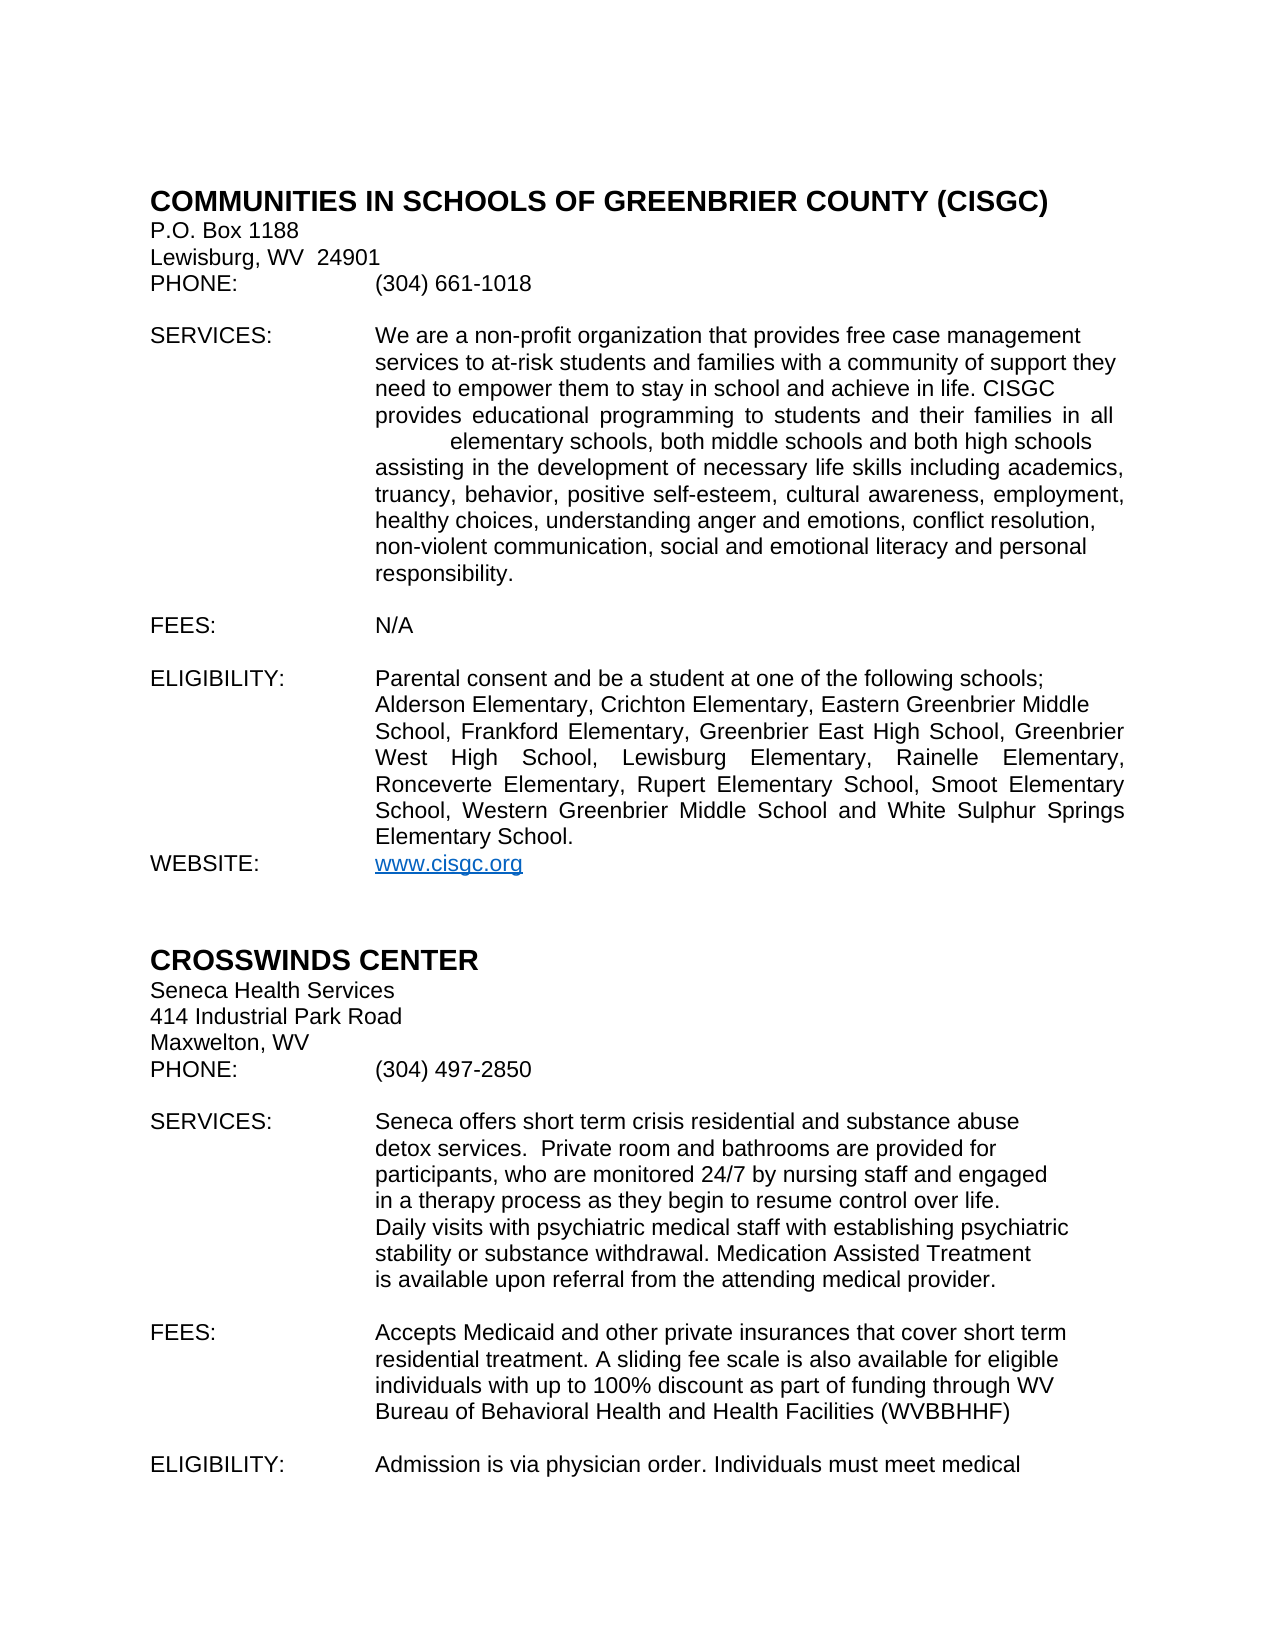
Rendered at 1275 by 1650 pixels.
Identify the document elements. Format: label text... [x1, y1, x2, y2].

text FEES: Accepts Medicaid and other private insurances that cover short term [150, 1319, 1125, 1346]
text in a therapy process as they begin to resume control over life. [150, 1187, 1125, 1214]
text provides educational programming to students and their families in all elementary schools, both middle schools and both high schools [150, 402, 1125, 454]
text FEES: N/A [150, 612, 1125, 639]
text ELIGIBILITY: Parental consent and be a student at one of the following schools; [150, 665, 1125, 691]
text COMMUNITIES IN SCHOOLS OF GREENBRIER COUNTY (CISGC) [150, 183, 1125, 217]
text Alderson Elementary, Crichton Elementary, Eastern Greenbrier Middle [375, 691, 1125, 718]
text ELIGIBILITY: Admission is via physician order. Individuals must meet medical [150, 1451, 1125, 1477]
text detox services. Private room and bathrooms are provided for [150, 1135, 1125, 1161]
text services to at-risk students and families with a community of support they [150, 349, 1125, 375]
text need to empower them to stay in school and achieve in life. CISGC [150, 375, 1125, 402]
text individuals with up to 100% discount as part of funding through WV [150, 1372, 1125, 1398]
text is available upon referral from the attending medical provider. [150, 1266, 1125, 1293]
text School, Frankford Elementary, Greenbrier East High School, Greenbrier West High School, Lewisburg Elementary, Rainelle Elementary, Ronceverte Elementary, Rupert Elementary School, Smoot Elementary School, Western Greenbrier Middle School and White Sulphur Springs Elementary School. [375, 718, 1125, 849]
text Seneca Health Services [150, 977, 1125, 1003]
text SERVICES: We are a non-profit organization that provides free case management [150, 322, 1125, 349]
text assisting in the development of necessary life skills including academics, truancy, behavior, positive self-esteem, cultural awareness, employment, healthy choices, understanding anger and emotions, conflict resolution, [375, 454, 1125, 533]
text Bureau of Behavioral Health and Health Facilities (WVBBHHF) [150, 1398, 1125, 1424]
text Daily visits with psychiatric medical staff with establishing psychiatric [150, 1214, 1125, 1240]
text SERVICES: Seneca offers short term crisis residential and substance abuse [150, 1108, 1125, 1135]
text 414 Industrial Park Road [150, 1003, 1125, 1029]
text PHONE: (304) 661-1018 [150, 270, 1125, 296]
text P.O. Box 1188 [150, 217, 1125, 243]
text PHONE: (304) 497-2850 [150, 1056, 1125, 1082]
text CROSSWINDS CENTER [150, 943, 1125, 977]
text Maxwelton, WV [150, 1029, 1125, 1056]
text stability or substance withdrawal. Medication Assisted Treatment [150, 1240, 1125, 1266]
text residential treatment. A sliding fee scale is also available for eligible [150, 1346, 1125, 1372]
text non-violent communication, social and emotional literacy and personal [150, 533, 1125, 560]
text WEBSITE: www.cisgc.org [150, 849, 1125, 876]
text responsibility. [150, 560, 1125, 586]
text participants, who are monitored 24/7 by nursing staff and engaged [150, 1161, 1125, 1187]
text Lewisburg, WV 24901 [150, 243, 1125, 270]
